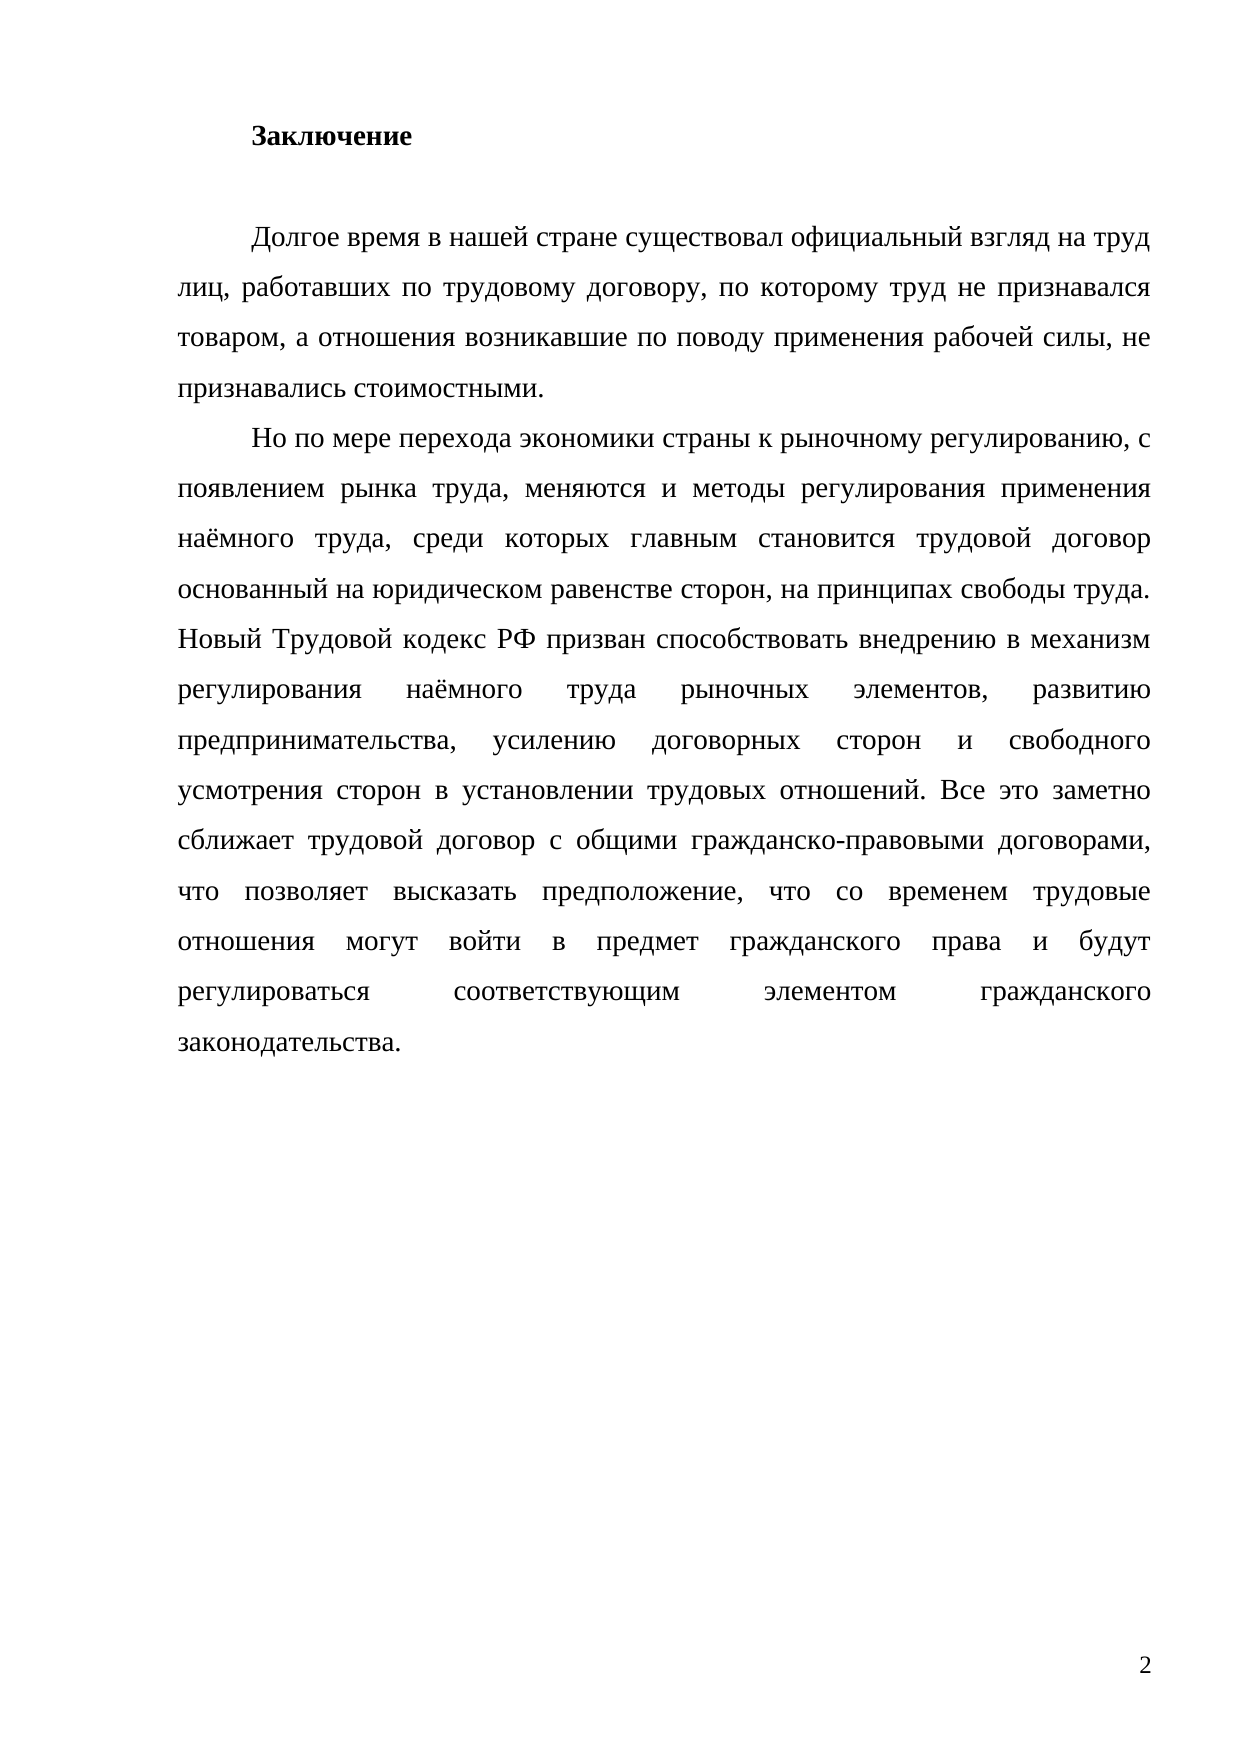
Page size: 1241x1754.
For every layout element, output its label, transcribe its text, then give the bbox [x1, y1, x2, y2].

text Долгое время в нашей стране существовал официальный взгляд на труд лиц, работавших по трудовому договору, по которому труд не признавался товаром, а отношения возникавшие по поводу применения рабочей силы, не признавались стоимостными. [177, 219, 1152, 403]
text Но по мере перехода экономики страны к рыночному регулированию, с появлением рынка труда, меняются и методы регулирования применения наёмного труда, среди которых главным становится трудовой договор основанный на юридическом равенстве сторон, на принципах свободы труда. Новый Трудовой кодекс РФ призван способствовать внедрению в механизм регулирования наёмного труда рыночных элементов, развитию предпринимательства, усилению договорных сторон и свободного усмотрения сторон в установлении трудовых отношений. Все это заметно сближает трудовой договор с общими гражданско-правовыми договорами, что позволяет высказать предположение, что со временем трудовые отношения могут войти в предмет гражданского права и будут регулироваться соответствующим элементом гражданского законодательства. [177, 420, 1152, 1057]
text Заключение [177, 118, 1152, 152]
